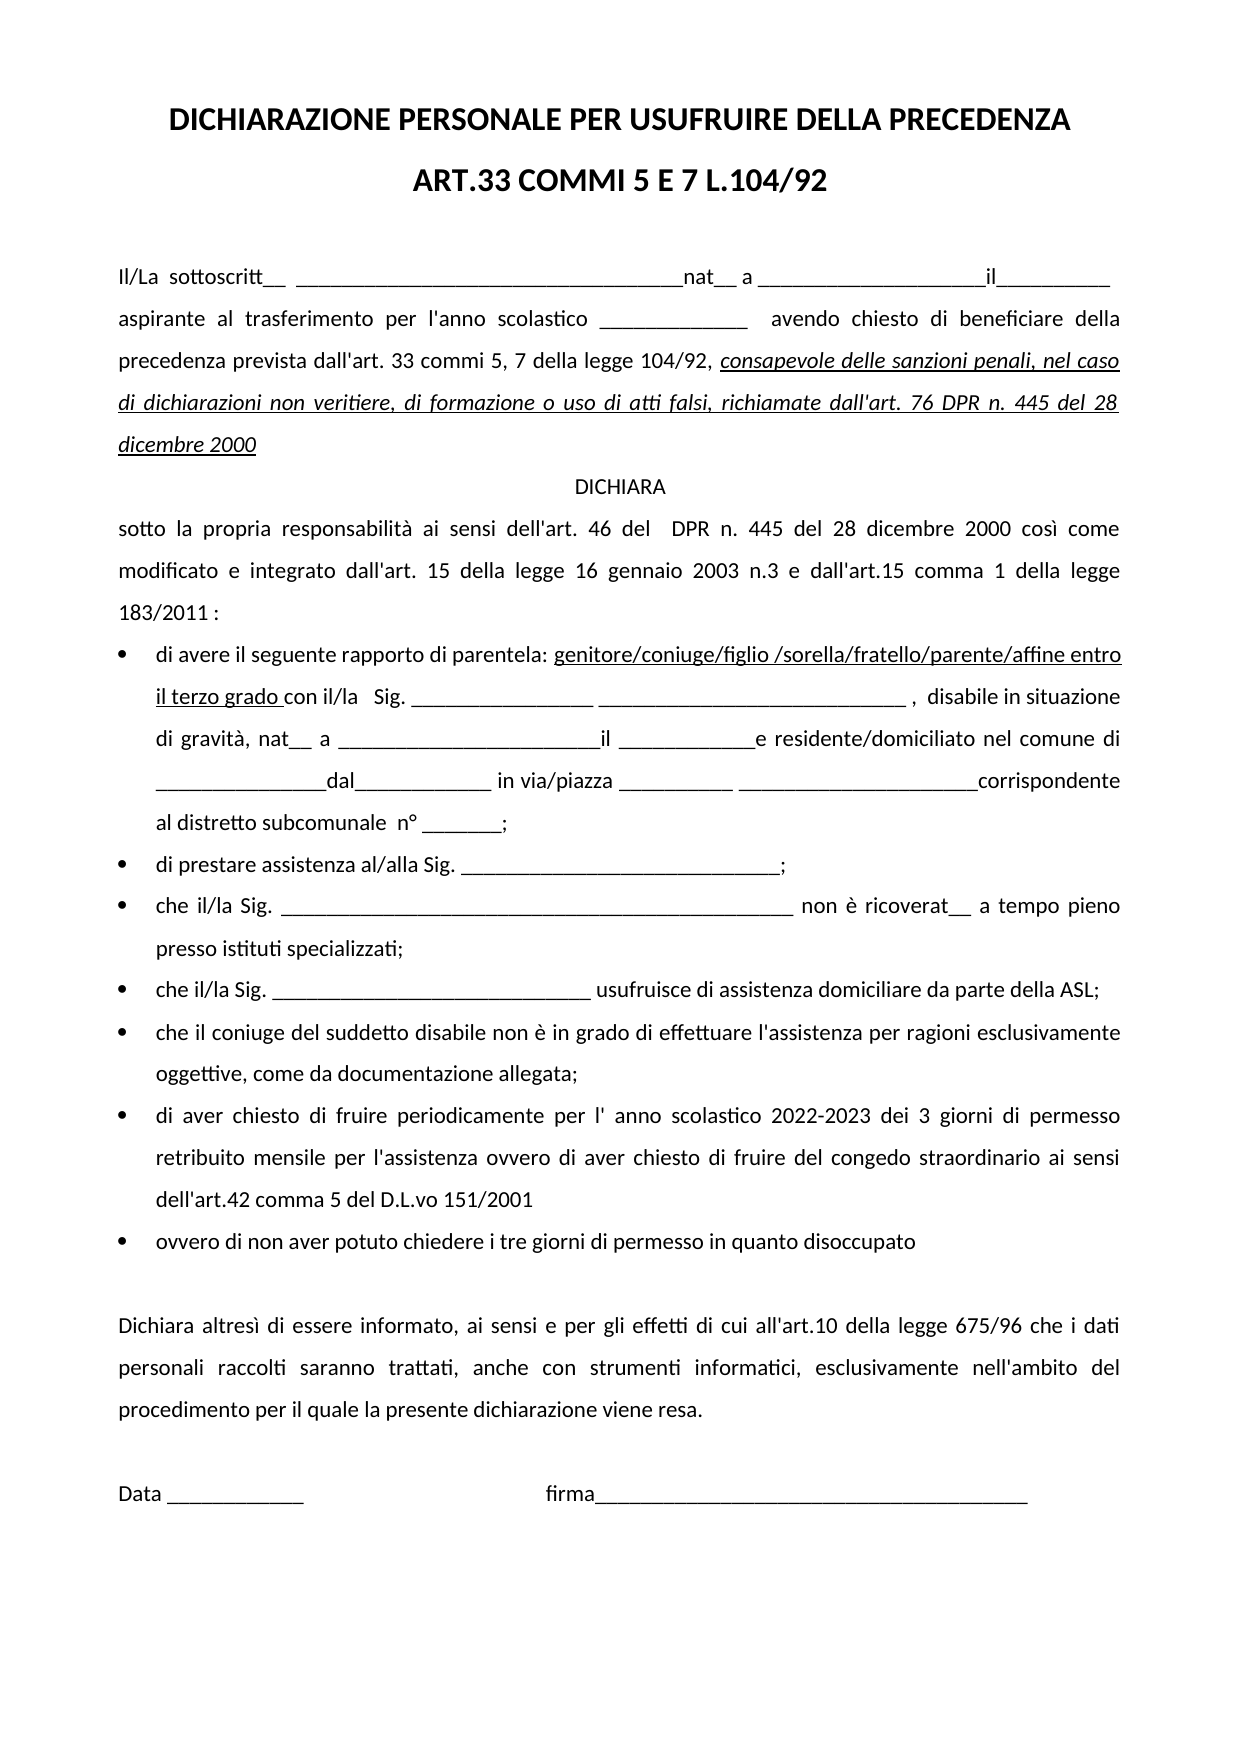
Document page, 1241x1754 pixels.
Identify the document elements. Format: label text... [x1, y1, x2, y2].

list ovvero di non aver potuto chiedere i tre giorni di permesso in quanto disoccupato [118, 1227, 1122, 1256]
text Data ____________ firma______________________________________ [118, 1479, 1122, 1507]
list di aver chiesto di fruire periodicamente per l' anno scolastico 2022-2023 dei 3 giorni di permesso retribuito mensile per l'assistenza ovvero di aver chiesto di fruire del congedo straordinario ai sensi dell'art.42 comma 5 del D.L.vo 151/2001 [118, 1102, 1122, 1213]
text sotto la propria responsabilità ai sensi dell'art. 46 del DPR n. 445 del 28 dicembre 2000 così come modificato e integrato dall'art. 15 della legge 16 gennaio 2003 n.3 e dall'art.15 comma 1 della legge 183/2011 : [118, 514, 1122, 626]
text DICHIARAZIONE PERSONALE PER USUFRUIRE DELLA PRECEDENZA ART.33 COMMI 5 E 7 L.104/92 [118, 98, 1122, 200]
list di prestare assistenza al/alla Sig. ____________________________; [118, 850, 1122, 878]
text aspirante al trasferimento per l'anno scolastico _____________ avendo chiesto di beneficiare della precedenza prevista dall'art. 33 commi 5, 7 della legge 104/92, consapevole delle sanzioni penali, nel caso di dichiarazioni non veritiere, di formazione o uso di atti falsi, richiamate dall'art. 76 DPR n. 445 del 28 dicembre 2000 [118, 304, 1122, 458]
text Il/La sottoscritt__ __________________________________nat__ a ____________________il__________ [118, 262, 1122, 290]
text DICHIARA [118, 472, 1122, 500]
list di avere il seguente rapporto di parentela: genitore/coniuge/figlio /sorella/fratello/parente/affine entro il terzo grado con il/la Sig. ________________ ___________________________ , disabile in situazione di gravità, nat__ a _______________________il ____________e residente/domiciliato nel comune di _______________dal____________ in via/piazza __________ _____________________corrispondente al distretto subcomunale n° _______; [118, 640, 1122, 836]
list che il coniuge del suddetto disabile non è in grado di effettuare l'assistenza per ragioni esclusivamente oggettive, come da documentazione allegata; [118, 1018, 1122, 1088]
list che il/la Sig. ____________________________ usufruisce di assistenza domiciliare da parte della ASL; [118, 976, 1122, 1004]
text Dichiara altresì di essere informato, ai sensi e per gli effetti di cui all'art.10 della legge 675/96 che i dati personali raccolti saranno trattati, anche con strumenti informatici, esclusivamente nell'ambito del procedimento per il quale la presente dichiarazione viene resa. [118, 1311, 1122, 1423]
list che il/la Sig. _____________________________________________ non è ricoverat__ a tempo pieno presso istituti specializzati; [118, 892, 1122, 962]
